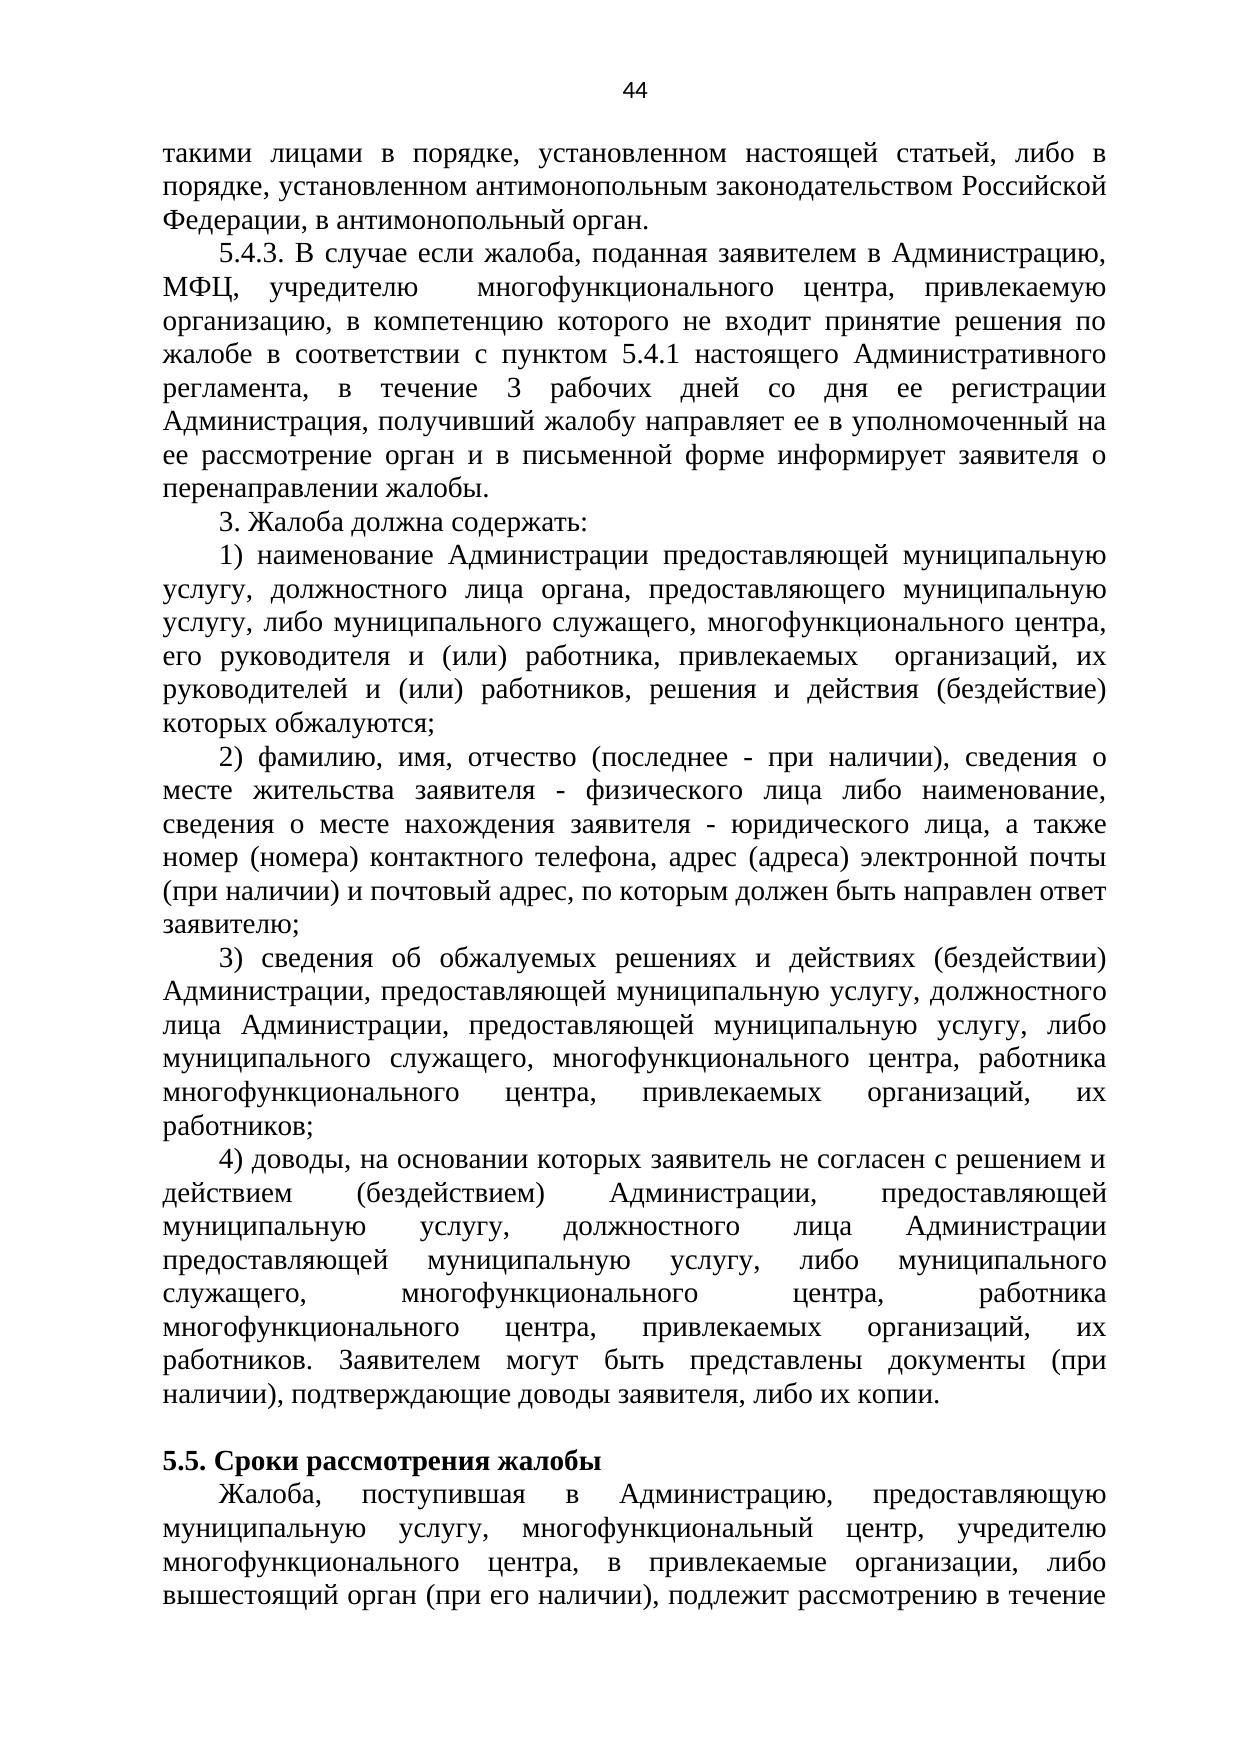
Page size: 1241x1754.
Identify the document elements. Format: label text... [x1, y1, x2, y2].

text 3) сведения об обжалуемых решениях и действиях (бездействии) Администрации, предоставляющей муниципальную услугу, должностного лица Администрации, предоставляющей муниципальную услугу, либо муниципального служащего, многофункционального центра, работника многофункционального центра, привлекаемых организаций, их работников; [162, 940, 1107, 1141]
text 2) фамилию, имя, отчество (последнее - при наличии), сведения о месте жительства заявителя - физического лица либо наименование, сведения о месте нахождения заявителя - юридического лица, а также номер (номера) контактного телефона, адрес (адреса) электронной почты (при наличии) и почтовый адрес, по которым должен быть направлен ответ заявителю; [162, 739, 1107, 940]
text 3. Жалоба должна содержать: [162, 504, 1107, 537]
text 4) доводы, на основании которых заявитель не согласен с решением и действием (бездействием) Администрации, предоставляющей муниципальную услугу, должностного лица Администрации предоставляющей муниципальную услугу, либо муниципального служащего, многофункционального центра, работника многофункционального центра, привлекаемых организаций, их работников. Заявителем могут быть представлены документы (при наличии), подтверждающие доводы заявителя, либо их копии. [162, 1141, 1107, 1409]
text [162, 135, 1107, 236]
text 5.5. Сроки рассмотрения жалобы [162, 1443, 1107, 1477]
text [162, 1477, 1107, 1611]
text 1) наименование Администрации предоставляющей муниципальную услугу, должностного лица органа, предоставляющего муниципальную услугу, либо муниципального служащего, многофункционального центра, его руководителя и (или) работника, привлекаемых организаций, их руководителей и (или) работников, решения и действия (бездействие) которых обжалуются; [162, 537, 1107, 739]
text 5.4.3. В случае если жалоба, поданная заявителем в Администрацию, МФЦ, учредителю многофункционального центра, привлекаемую организацию, в компетенцию которого не входит принятие решения по жалобе в соответствии с пунктом 5.4.1 настоящего Административного регламента, в течение 3 рабочих дней со дня ее регистрации Администрация, получивший жалобу направляет ее в уполномоченный на ее рассмотрение орган и в письменной форме информирует заявителя о перенаправлении жалобы. [162, 236, 1107, 504]
